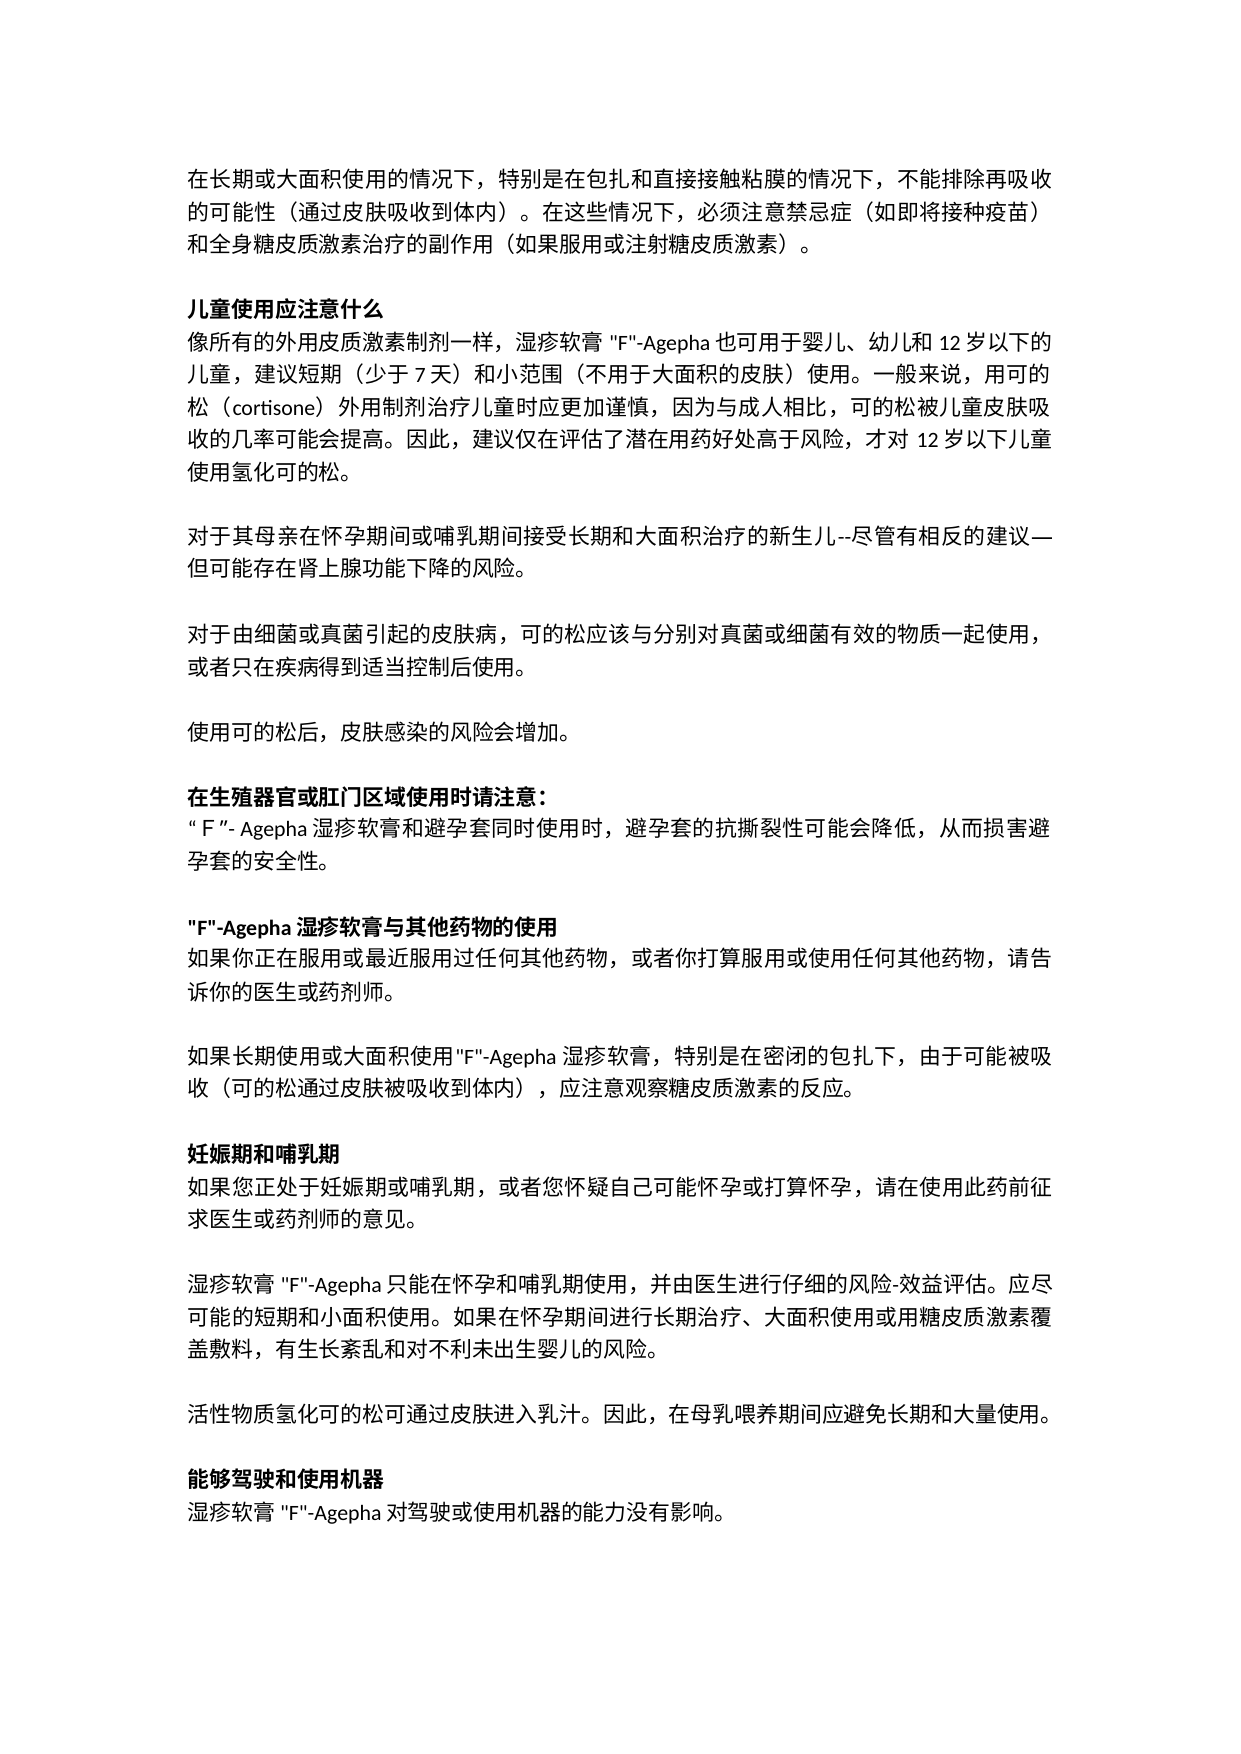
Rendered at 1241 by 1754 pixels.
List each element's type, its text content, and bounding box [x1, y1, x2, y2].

text 如果你正在服用或最近服用过任何其他药物，或者你打算服用或使用任何其他药物，请告诉你的医生或药剂师。 [187, 942, 1053, 1007]
text 能够驾驶和使用机器 [187, 1462, 1053, 1494]
text 儿童使用应注意什么 [187, 292, 1053, 324]
text "F"-Agepha湿疹软膏与其他药物的使用 [187, 909, 1053, 942]
text 如果长期使用或大面积使用"F"-Agepha 湿疹软膏，特别是在密闭的包扎下，由于可能被吸收（可的松通过皮肤被吸收到体内），应注意观察糖皮质激素的反应。 [187, 1039, 1053, 1104]
text 使用可的松后，皮肤感染的风险会增加。 [187, 714, 1053, 747]
text 湿疹软膏 "F"-Agepha对驾驶或使用机器的能力没有影响。 [187, 1494, 1053, 1527]
text 对于由细菌或真菌引起的皮肤病，可的松应该与分别对真菌或细菌有效的物质一起使用，或者只在疾病得到适当控制后使用。 [187, 617, 1053, 682]
text 妊娠期和哺乳期 [187, 1137, 1053, 1169]
text 在生殖器官或肛门区域使用时请注意： [187, 779, 1053, 812]
text “Ｆ”- Agepha湿疹软膏和避孕套同时使用时，避孕套的抗撕裂性可能会降低，从而损害避孕套的安全性。 [187, 812, 1053, 877]
text 像所有的外用皮质激素制剂一样，湿疹软膏 "F"-Agepha也可用于婴儿、幼儿和12岁以下的儿童，建议短期（少于7天）和小范围（不用于大面积的皮肤）使用。一般来说，用可的松（cortisone）外用制剂治疗儿童时应更加谨慎，因为与成人相比，可的松被儿童皮肤吸收的几率可能会提高。因此，建议仅在评估了潜在用药好处高于风险，才对12岁以下儿童使用氢化可的松。 [187, 324, 1053, 487]
text 湿疹软膏 "F"-Agepha只能在怀孕和哺乳期使用，并由医生进行仔细的风险-效益评估。应尽可能的短期和小面积使用。如果在怀孕期间进行长期治疗、大面积使用或用糖皮质激素覆盖敷料，有生长紊乱和对不利未出生婴儿的风险。 [187, 1267, 1053, 1364]
text 如果您正处于妊娠期或哺乳期，或者您怀疑自己可能怀孕或打算怀孕，请在使用此药前征求医生或药剂师的意见。 [187, 1169, 1053, 1234]
text 对于其母亲在怀孕期间或哺乳期间接受长期和大面积治疗的新生儿--尽管有相反的建议—但可能存在肾上腺功能下降的风险。 [187, 519, 1053, 584]
text 活性物质氢化可的松可通过皮肤进入乳汁。因此，在母乳喂养期间应避免长期和大量使用。 [187, 1397, 1053, 1429]
text 在长期或大面积使用的情况下，特别是在包扎和直接接触粘膜的情况下，不能排除再吸收的可能性（通过皮肤吸收到体内）。在这些情况下，必须注意禁忌症（如即将接种疫苗）和全身糖皮质激素治疗的副作用（如果服用或注射糖皮质激素）。 [187, 162, 1053, 259]
